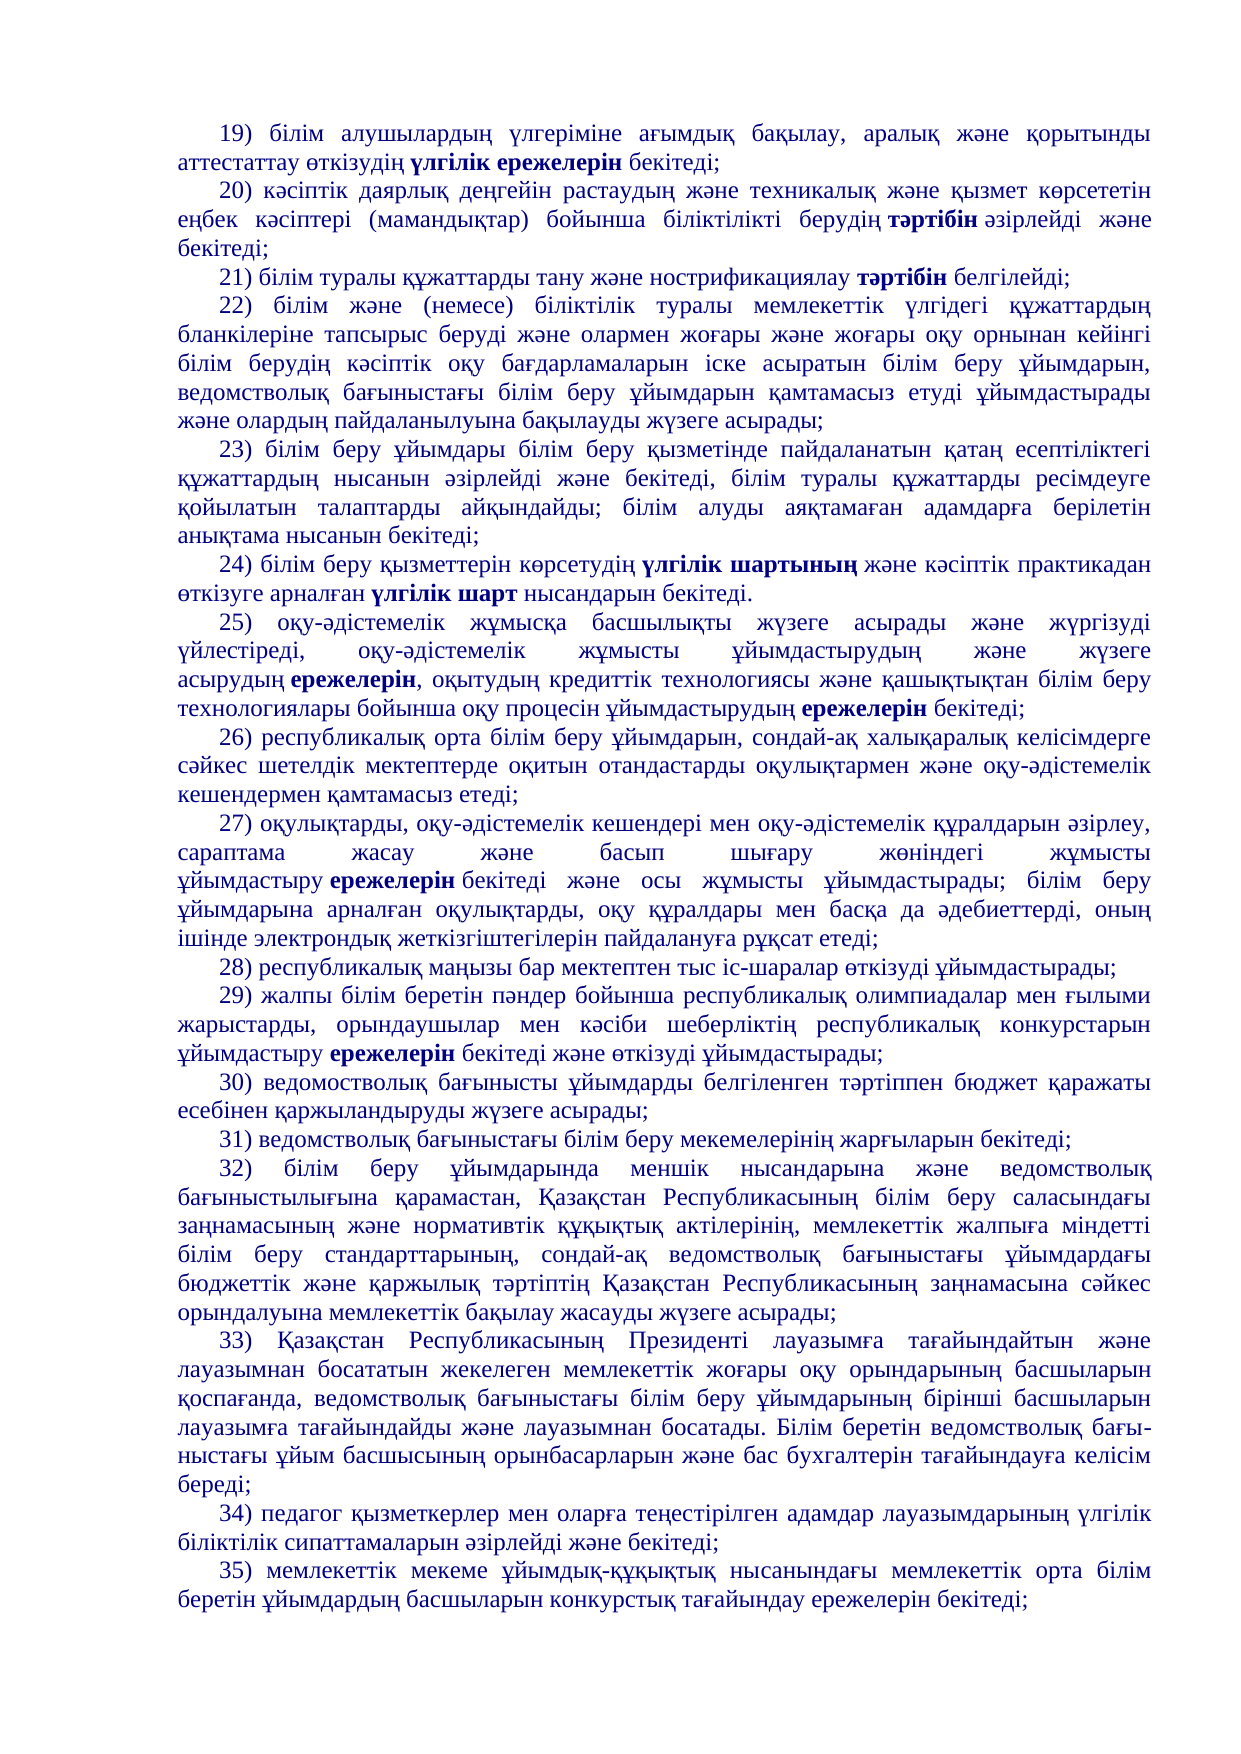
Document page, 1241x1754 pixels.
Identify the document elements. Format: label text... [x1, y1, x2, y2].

text 32) білім беру ұйымдарында меншік нысандарына және ведомстволық бағыныстылығына қарамастан, Қазақстан Республикасының білім беру саласындағы заңнамасының және нормативтік құқықтық актілерінің, мемлекеттік жалпыға міндетті білім беру стандарттарының, сондай-ақ ведомстволық бағыныстағы ұйымдардағы бюджеттік және қаржылық тәртіптің Қазақстан Республикасының заңнамасына сәйкес орындалуына мемлекеттік бақылау жасауды жүзеге асырады; [177, 1153, 1152, 1326]
text 20) кәсіптік даярлық деңгейін растаудың және техникалық және қызмет көрсететін еңбек кәсіптері (мамандықтар) бойынша біліктілікті берудің тәртібін әзірлейді және бекітеді; [177, 176, 1152, 262]
text 23) білім беру ұйымдары білім беру қызметінде пайдаланатын қатаң есептіліктегі құжаттардың нысанын әзірлейді және бекітеді, білім туралы құжаттарды ресімдеуге қойылатын талаптарды айқындайды; білім алуды аяқтамаған адамдарға берілетін анықтама нысанын бекітеді; [177, 434, 1152, 549]
text 21) білім туралы құжаттарды тану және нострификациялау тәртібін белгілейді; [177, 262, 1152, 291]
text 24) білім беру қызметтерін көрсетудің үлгілік шартының және кәсіптік практикадан өткізуге арналған үлгілік шарт нысандарын бекітеді. [177, 549, 1152, 607]
text 25) оқу-әдістемелік жұмысқа басшылықты жүзеге асырады және жүргізуді үйлестіреді, оқу-әдістемелік жұмысты ұйымдастырудың және жүзеге асырудың ережелерін, оқытудың кредиттік технологиясы және қашықтықтан білім беру технологиялары бойынша оқу процесін ұйымдастырудың ережелерін бекітеді; [177, 607, 1152, 722]
text 28) республикалық маңызы бар мектептен тыс іс-шаралар өткізуді ұйымдастырады; [177, 952, 1152, 981]
text 30) ведомостволық бағынысты ұйымдарды белгіленген тәртіппен бюджет қаражаты есебінен қаржыландыруды жүзеге асырады; [177, 1067, 1152, 1124]
text 27) оқулықтарды, оқу-әдістемелік кешендері мен оқу-әдістемелік құралдарын әзірлеу, сараптама жасау және басып шығару жөніндегі жұмысты ұйымдастыру ережелерін бекітеді және осы жұмысты ұйымдастырады; білім беру ұйымдарына арналған оқулықтарды, оқу құралдары мен басқа да әдебиеттерді, оның ішінде электрондық жеткізгіштегілерін пайдалануға рұқсат етеді; [177, 808, 1152, 952]
text 34) педагог қызметкерлер мен оларға теңестірілген адамдар лауазымдарының үлгілік біліктілік сипаттамаларын әзірлейді және бекітеді; [177, 1498, 1152, 1556]
text 31) ведомстволық бағыныстағы білім беру мекемелерінің жарғыларын бекітеді; [177, 1124, 1152, 1153]
text 22) білім және (немесе) біліктілік туралы мемлекеттік үлгідегі құжаттардың бланкілеріне тапсырыс беруді және олармен жоғары және жоғары оқу орнынан кейінгі білім берудің кәсіптік оқу бағдарламаларын іске асыратын білім беру ұйымдарын, ведомстволық бағыныстағы білім беру ұйымдарын қамтамасыз етуді ұйымдастырады және олардың пайдаланылуына бақылауды жүзеге асырады; [177, 291, 1152, 434]
text 26) республикалық орта білім беру ұйымдарын, сондай-ақ халықаралық келісімдерге сәйкес шетелдік мектептерде оқитын отандастарды оқулықтармен және оқу-әдістемелік кешендермен қамтамасыз етеді; [177, 722, 1152, 808]
text 19) білім алушылардың үлгеріміне ағымдық бақылау, аралық және қорытынды аттестаттау өткізудің үлгілік ережелерін бекітеді; [177, 118, 1152, 176]
text 35) мемлекеттік мекеме ұйымдық-құқықтық нысанындағы мемлекеттік орта білім беретін ұйымдардың басшыларын конкурстық тағайындау ережелерін бекітеді; [177, 1556, 1152, 1613]
text 33) Қазақстан Республикасының Президенті лауазымға тағайындайтын және лауазымнан босататын жекелеген мемлекеттік жоғары оқу орындарының басшыларын қоспағанда, ведомстволық бағыныстағы білім беру ұйымдарының бірінші басшыларын лауазымға тағайындайды және лауазымнан босатады. Білім беретін ведомстволық бағыныстағы ұйым басшысының орынбасарларын және бас бухгалтерін тағайындауға келісім береді; [177, 1326, 1152, 1498]
text 29) жалпы білім беретін пәндер бойынша республикалық олимпиадалар мен ғылыми жарыстарды, орындаушылар мен кәсіби шеберліктің республикалық конкурстарын ұйымдастыру ережелерін бекітеді және өткізуді ұйымдастырады; [177, 981, 1152, 1067]
